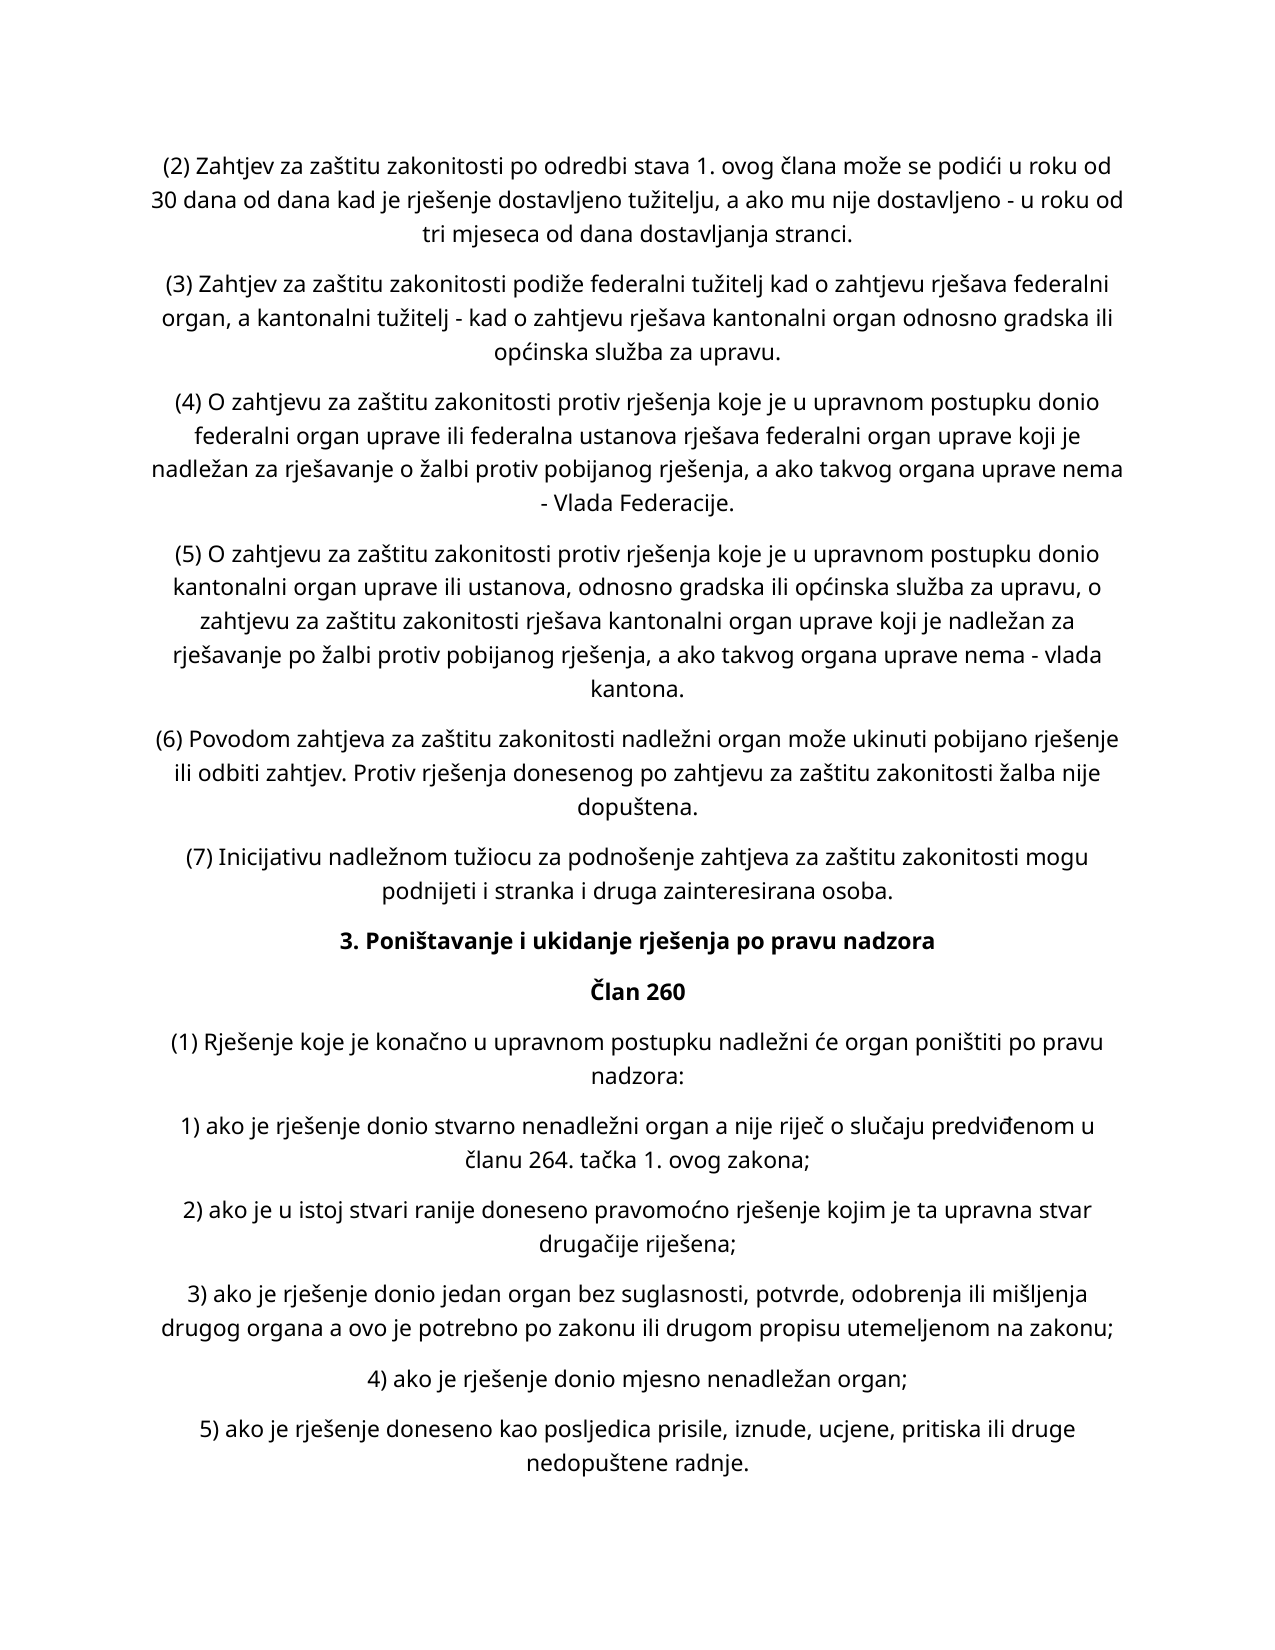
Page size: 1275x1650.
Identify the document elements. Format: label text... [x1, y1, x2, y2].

text 2) ako je u istoj stvari ranije doneseno pravomoćno rješenje kojim je ta upravna stvar drugačije riješena; [150, 1194, 1125, 1259]
text (7) Inicijativu nadležnom tužiocu za podnošenje zahtjeva za zaštitu zakonitosti mogu podnijeti i stranka i druga zainteresirana osoba. [150, 841, 1125, 906]
text 3. Poništavanje i ukidanje rješenja po pravu nadzora [150, 925, 1125, 956]
text Član 260 [150, 975, 1125, 1007]
text (2) Zahtjev za zaštitu zakonitosti po odredbi stava 1. ovog člana može se podići u roku od 30 dana od dana kad je rješenje dostavljeno tužitelju, a ako mu nije dostavljeno - u roku od tri mjeseca od dana dostavljanja stranci. [150, 150, 1125, 249]
text (5) O zahtjevu za zaštitu zakonitosti protiv rješenja koje je u upravnom postupku donio kantonalni organ uprave ili ustanova, odnosno gradska ili općinska služba za upravu, o zahtjevu za zaštitu zakonitosti rješava kantonalni organ uprave koji je nadležan za rješavanje po žalbi protiv pobijanog rješenja, a ako takvog organa uprave nema - vlada kantona. [150, 537, 1125, 704]
text (6) Povodom zahtjeva za zaštitu zakonitosti nadležni organ može ukinuti pobijano rješenje ili odbiti zahtjev. Protiv rješenja donesenog po zahtjevu za zaštitu zakonitosti žalba nije dopuštena. [150, 723, 1125, 822]
text 5) ako je rješenje doneseno kao posljedica prisile, iznude, ucjene, pritiska ili druge nedopuštene radnje. [150, 1413, 1125, 1478]
text 4) ako je rješenje donio mjesno nenadležan organ; [150, 1362, 1125, 1394]
text (3) Zahtjev za zaštitu zakonitosti podiže federalni tužitelj kad o zahtjevu rješava federalni organ, a kantonalni tužitelj - kad o zahtjevu rješava kantonalni organ odnosno gradska ili općinska služba za upravu. [150, 268, 1125, 367]
text (1) Rješenje koje je konačno u upravnom postupku nadležni će organ poništiti po pravu nadzora: [150, 1026, 1125, 1091]
text (4) O zahtjevu za zaštitu zakonitosti protiv rješenja koje je u upravnom postupku donio federalni organ uprave ili federalna ustanova rješava federalni organ uprave koji je nadležan za rješavanje o žalbi protiv pobijanog rješenja, a ako takvog organa uprave nema - Vlada Federacije. [150, 386, 1125, 518]
text 1) ako je rješenje donio stvarno nenadležni organ a nije riječ o slučaju predviđenom u članu 264. tačka 1. ovog zakona; [150, 1110, 1125, 1175]
text 3) ako je rješenje donio jedan organ bez suglasnosti, potvrde, odobrenja ili mišljenja drugog organa a ovo je potrebno po zakonu ili drugom propisu utemeljenom na zakonu; [150, 1278, 1125, 1343]
